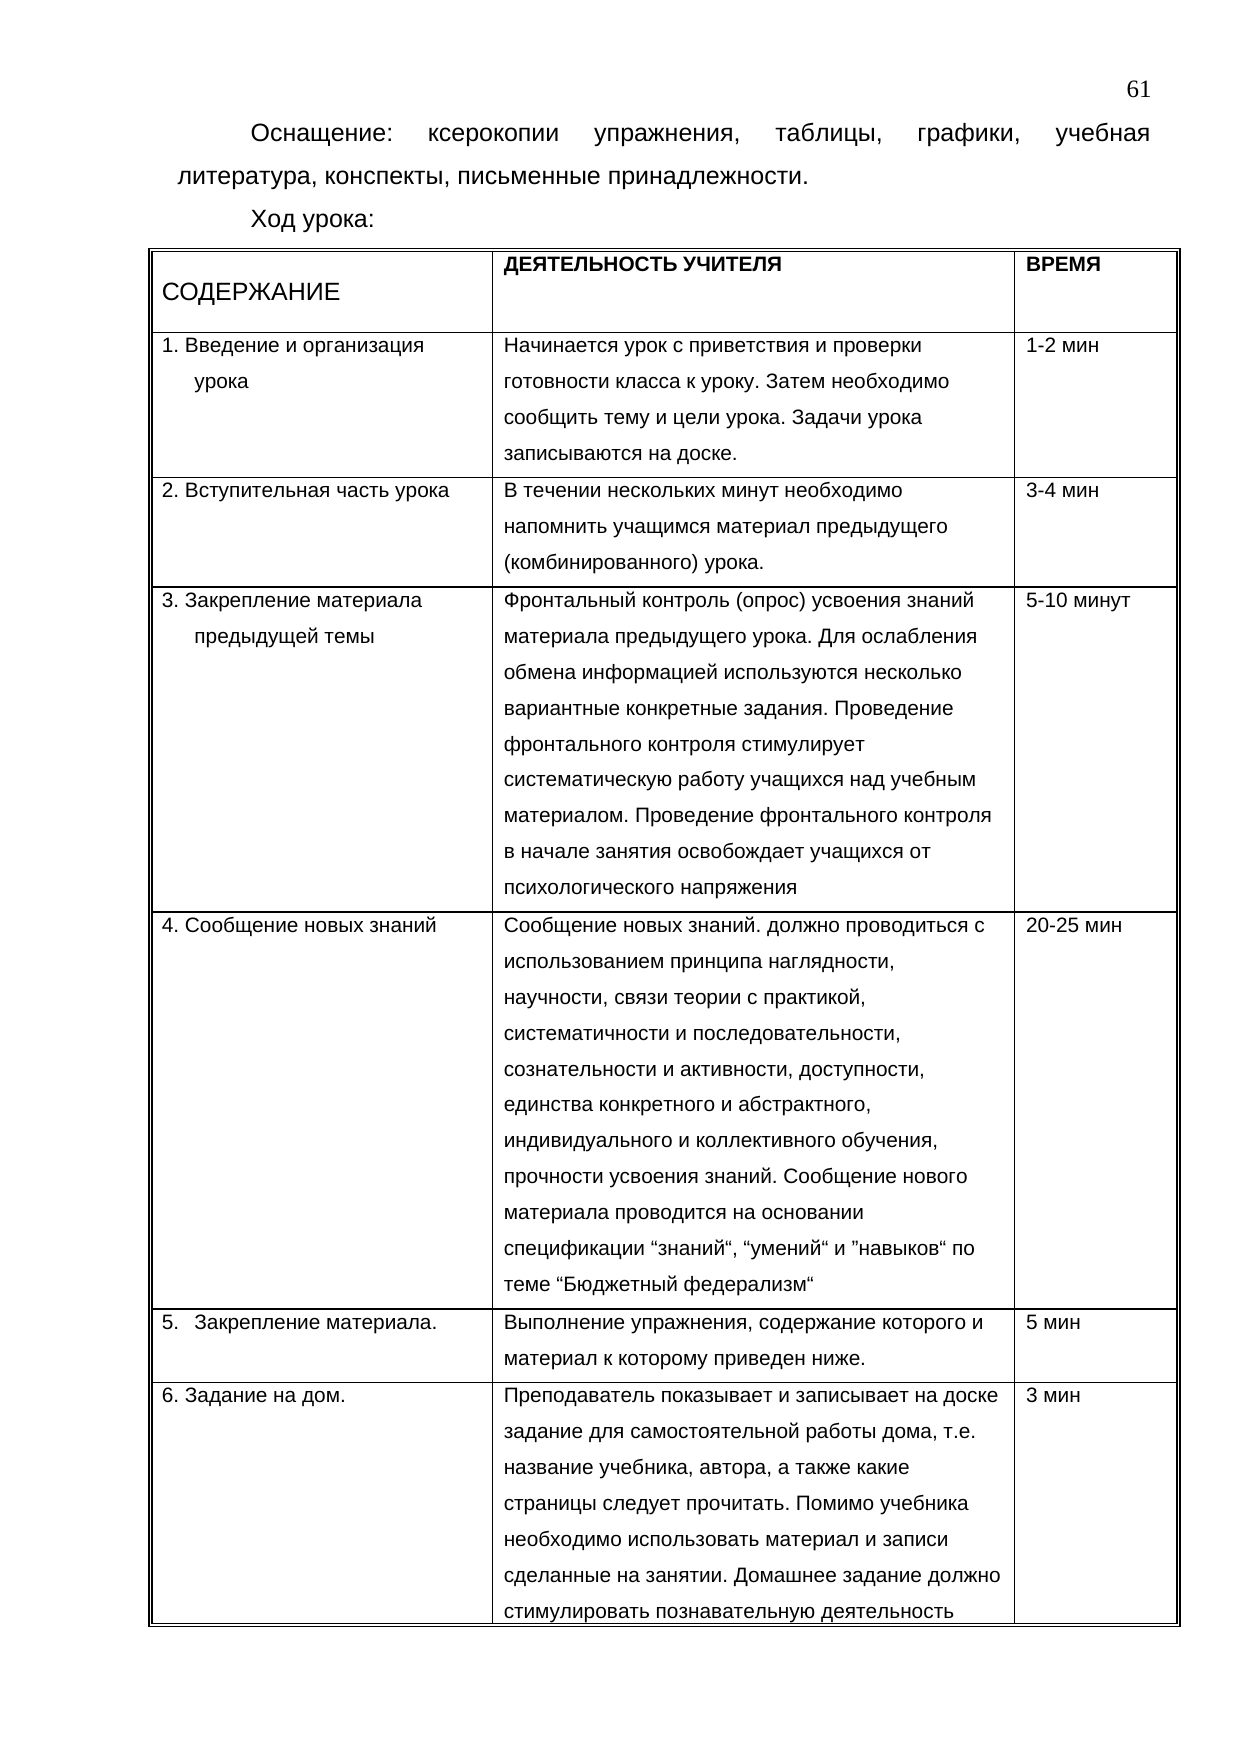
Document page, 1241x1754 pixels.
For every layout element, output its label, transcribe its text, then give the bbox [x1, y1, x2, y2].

text Ход урока: [177, 204, 1152, 233]
table_cell 1. Введение и организация урока [153, 333, 492, 477]
table_cell 3 мин [1015, 1383, 1176, 1622]
table_header Деятельность учителя [493, 252, 1014, 331]
table_cell 1-2 мин [1015, 333, 1176, 477]
table_cell 20-25 мин [1015, 913, 1176, 1308]
table_cell 6. Задание на дом. [153, 1383, 492, 1622]
table_cell В течении нескольких минут необходимо напомнить учащимся материал предыдущего (комбинированного) урока. [493, 478, 1014, 586]
table_cell 5-10 минут [1015, 588, 1176, 911]
table_cell Выполнение упражнения, содержание которого и материал к которому приведен ниже. [493, 1310, 1014, 1381]
table_cell 4. Сообщение новых знаний [153, 913, 492, 1308]
table_cell Начинается урок с приветствия и проверки готовности класса к уроку. Затем необходимо сообщить тему и цели урока. Задачи урока записываются на доске. [493, 333, 1014, 477]
table_header Содержание [153, 252, 492, 331]
table_cell 5 мин [1015, 1310, 1176, 1381]
table_cell 3-4 мин [1015, 478, 1176, 586]
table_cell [493, 1383, 1014, 1622]
table_cell Фронтальный контроль (опрос) усвоения знаний материала предыдущего урока. Для ослабления обмена информацией используются несколько вариантные конкретные задания. Проведение фронтального контроля стимулирует систематическую работу учащихся над учебным материалом. Проведение фронтального контроля в начале занятия освобождает учащихся от психологического напряжения [493, 588, 1014, 911]
table_cell 2. Вступительная часть урока [153, 478, 492, 586]
table_cell Сообщение новых знаний. должно проводиться с использованием принципа наглядности, научности, связи теории с практикой, систематичности и последовательности, сознательности и активности, доступности, единства конкретного и абстрактного, индивидуального и коллективного обучения, прочности усвоения знаний. Сообщение нового материала проводится на основании спецификации “знаний“, “умений“ и ”навыков“ по теме “Бюджетный федерализм“ [493, 913, 1014, 1308]
table_cell 5. Закрепление материала. [153, 1310, 492, 1381]
text Оснащение: ксерокопии упражнения, таблицы, графики, учебная литература, конспекты, письменные принадлежности. [177, 118, 1152, 190]
table_cell 3. Закрепление материала предыдущей темы [153, 588, 492, 911]
table_header Время [1015, 252, 1176, 331]
